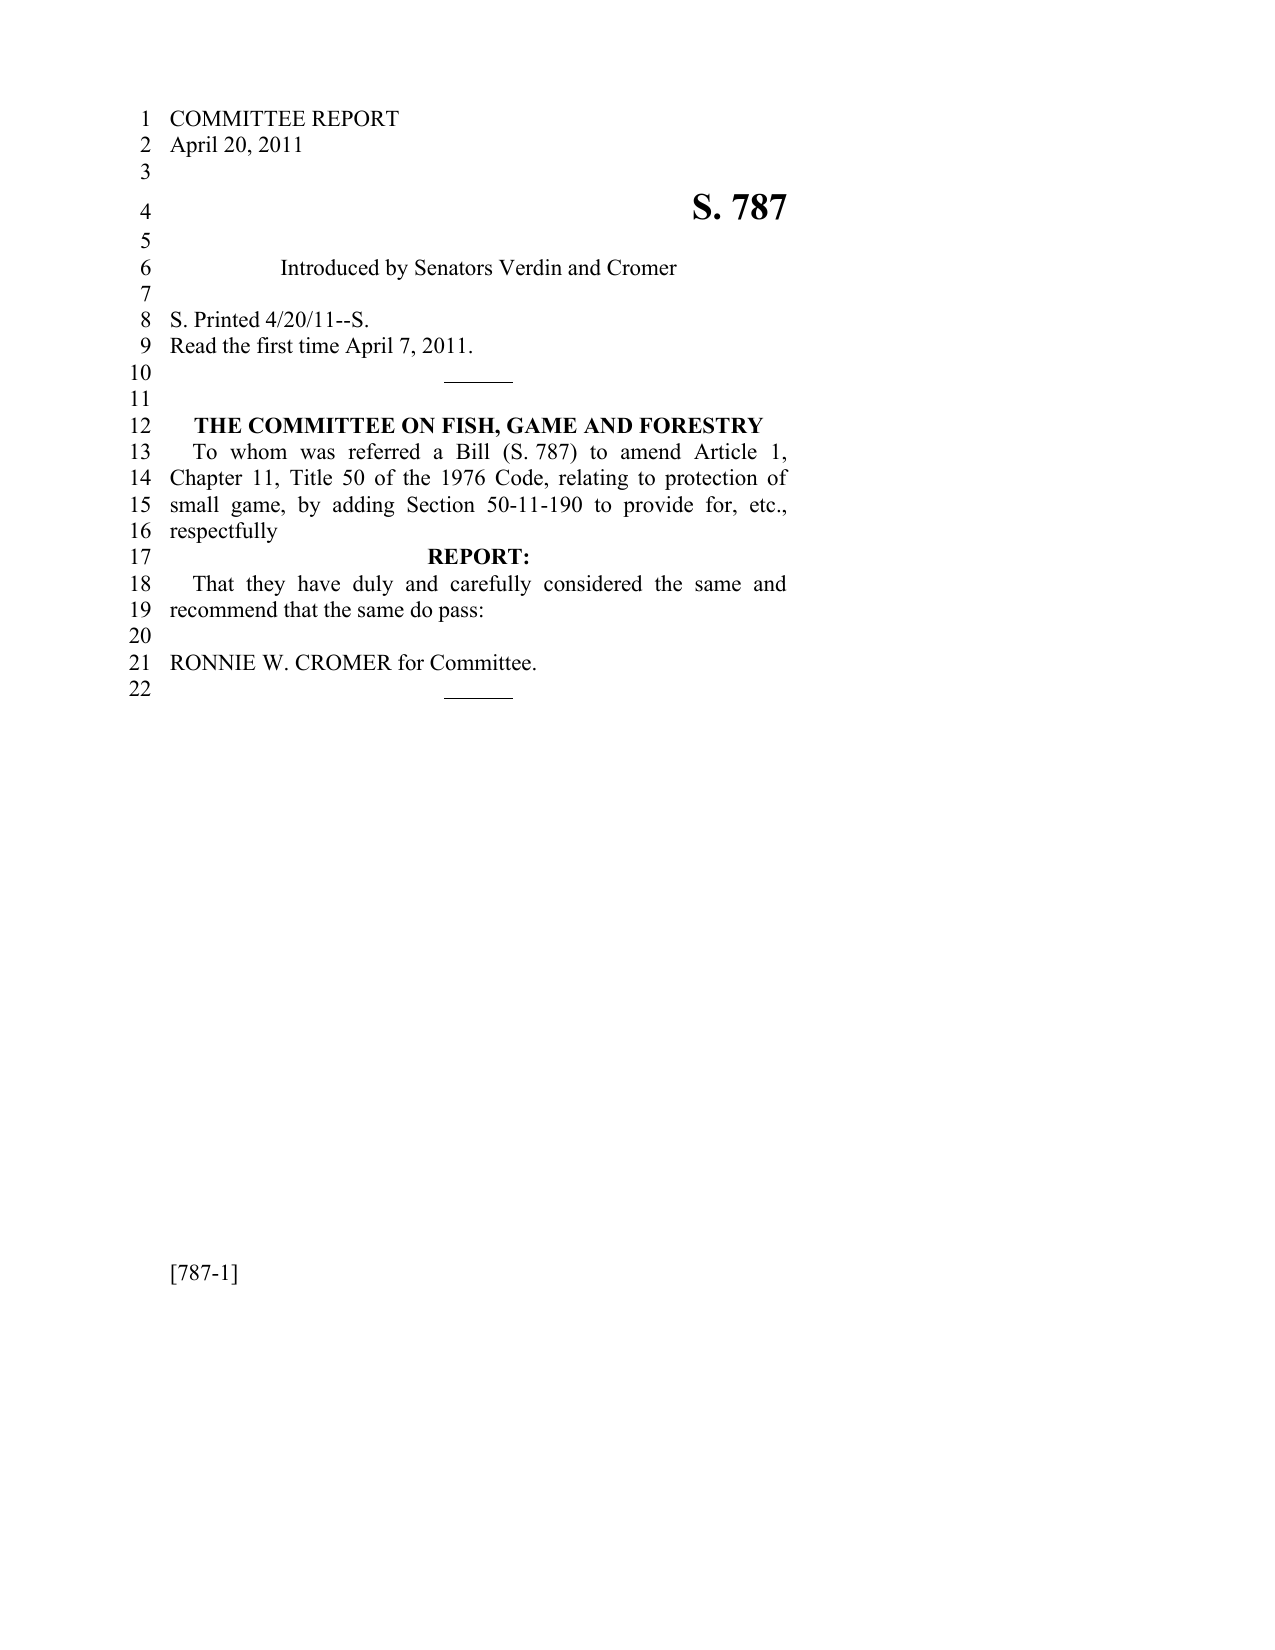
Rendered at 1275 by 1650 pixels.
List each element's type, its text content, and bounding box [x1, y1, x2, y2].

text THE COMMITTEE ON FISH, GAME AND FORESTRY [169, 412, 787, 438]
text REPORT: [169, 543, 787, 570]
text S. 787 [169, 184, 787, 227]
text RONNIE W. CROMER for Committee. [169, 649, 787, 675]
text That they have duly and carefully considered the same and recommend that the same do pass: [169, 570, 787, 622]
text To whom was referred a Bill (S. 787) to amend Article 1, Chapter 11, Title 50 of the 1976 Code, relating to protection of small game, by adding Section 50-11-190 to provide for, etc., respectfully [169, 438, 787, 543]
text S. Printed 4/20/11--S. [169, 306, 787, 333]
text COMMITTEE REPORT [169, 105, 787, 131]
text Read the first time April 7, 2011. [169, 333, 787, 359]
text Introduced by Senators Verdin and Cromer [169, 253, 787, 280]
text April 20, 2011 [169, 131, 787, 158]
